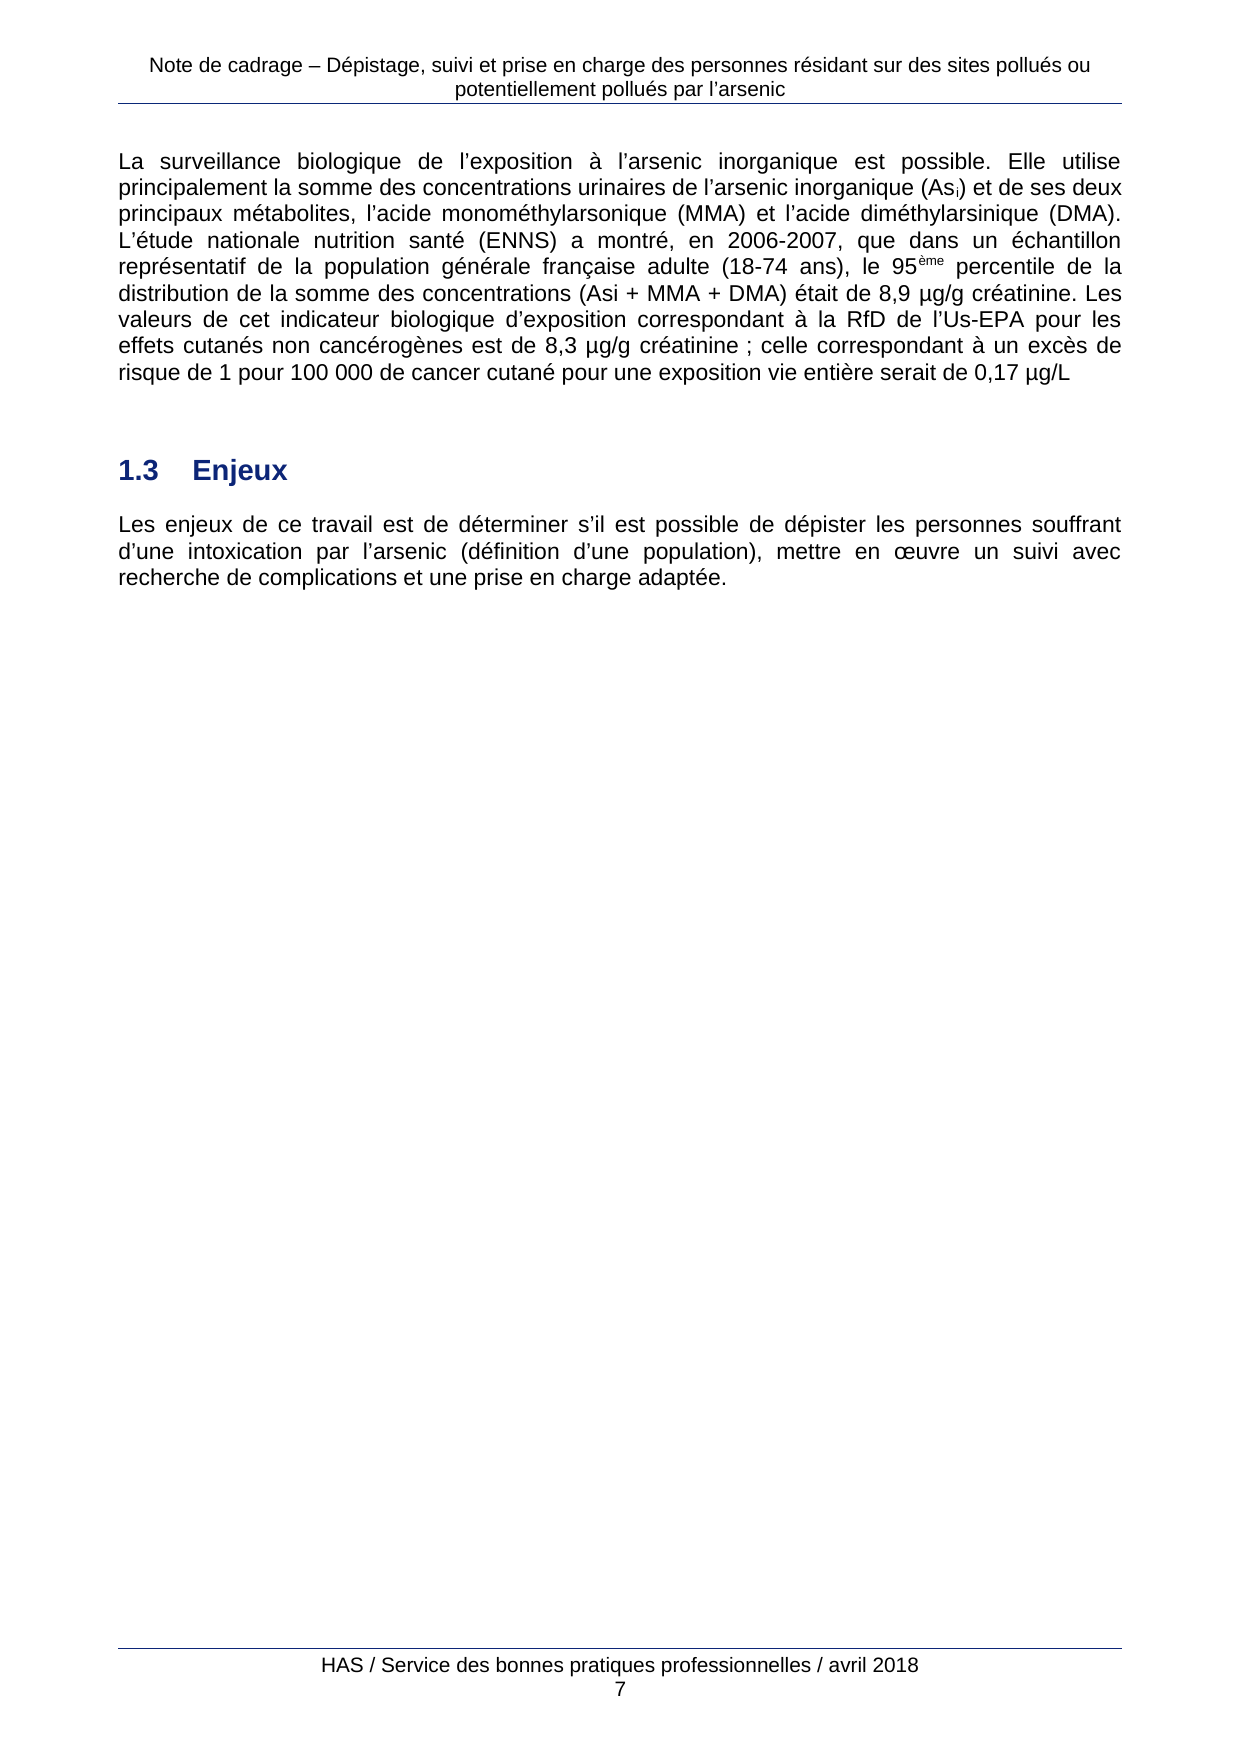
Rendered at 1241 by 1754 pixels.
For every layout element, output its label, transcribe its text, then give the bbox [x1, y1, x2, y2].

text Les enjeux de ce travail est de déterminer s’il est possible de dépister les personnes souffrant d’une intoxication par l’arsenic (définition d’une population), mettre en œuvre un suivi avec recherche de complications et une prise en charge adaptée. [118, 511, 1122, 591]
subtitle Enjeux [118, 453, 1122, 486]
text La surveillance biologique de l’exposition à l’arsenic inorganique est possible. Elle utilise principalement la somme des concentrations urinaires de l’arsenic inorganique (Asi) et de ses deux principaux métabolites, l’acide monométhylarsonique (MMA) et l’acide diméthylarsinique (DMA). L’étude nationale nutrition santé (ENNS) a montré, en 2006-2007, que dans un échantillon représentatif de la population générale française adulte (18-74 ans), le 95ème percentile de la distribution de la somme des concentrations (Asi + MMA + DMA) était de 8,9 µg/g créatinine. Les valeurs de cet indicateur biologique d’exposition correspondant à la RfD de l’Us-EPA pour les effets cutanés non cancérogènes est de 8,3 µg/g créatinine ; celle correspondant à un excès de risque de 1 pour 100 000 de cancer cutané pour une exposition vie entière serait de 0,17 µg/L [118, 148, 1122, 385]
